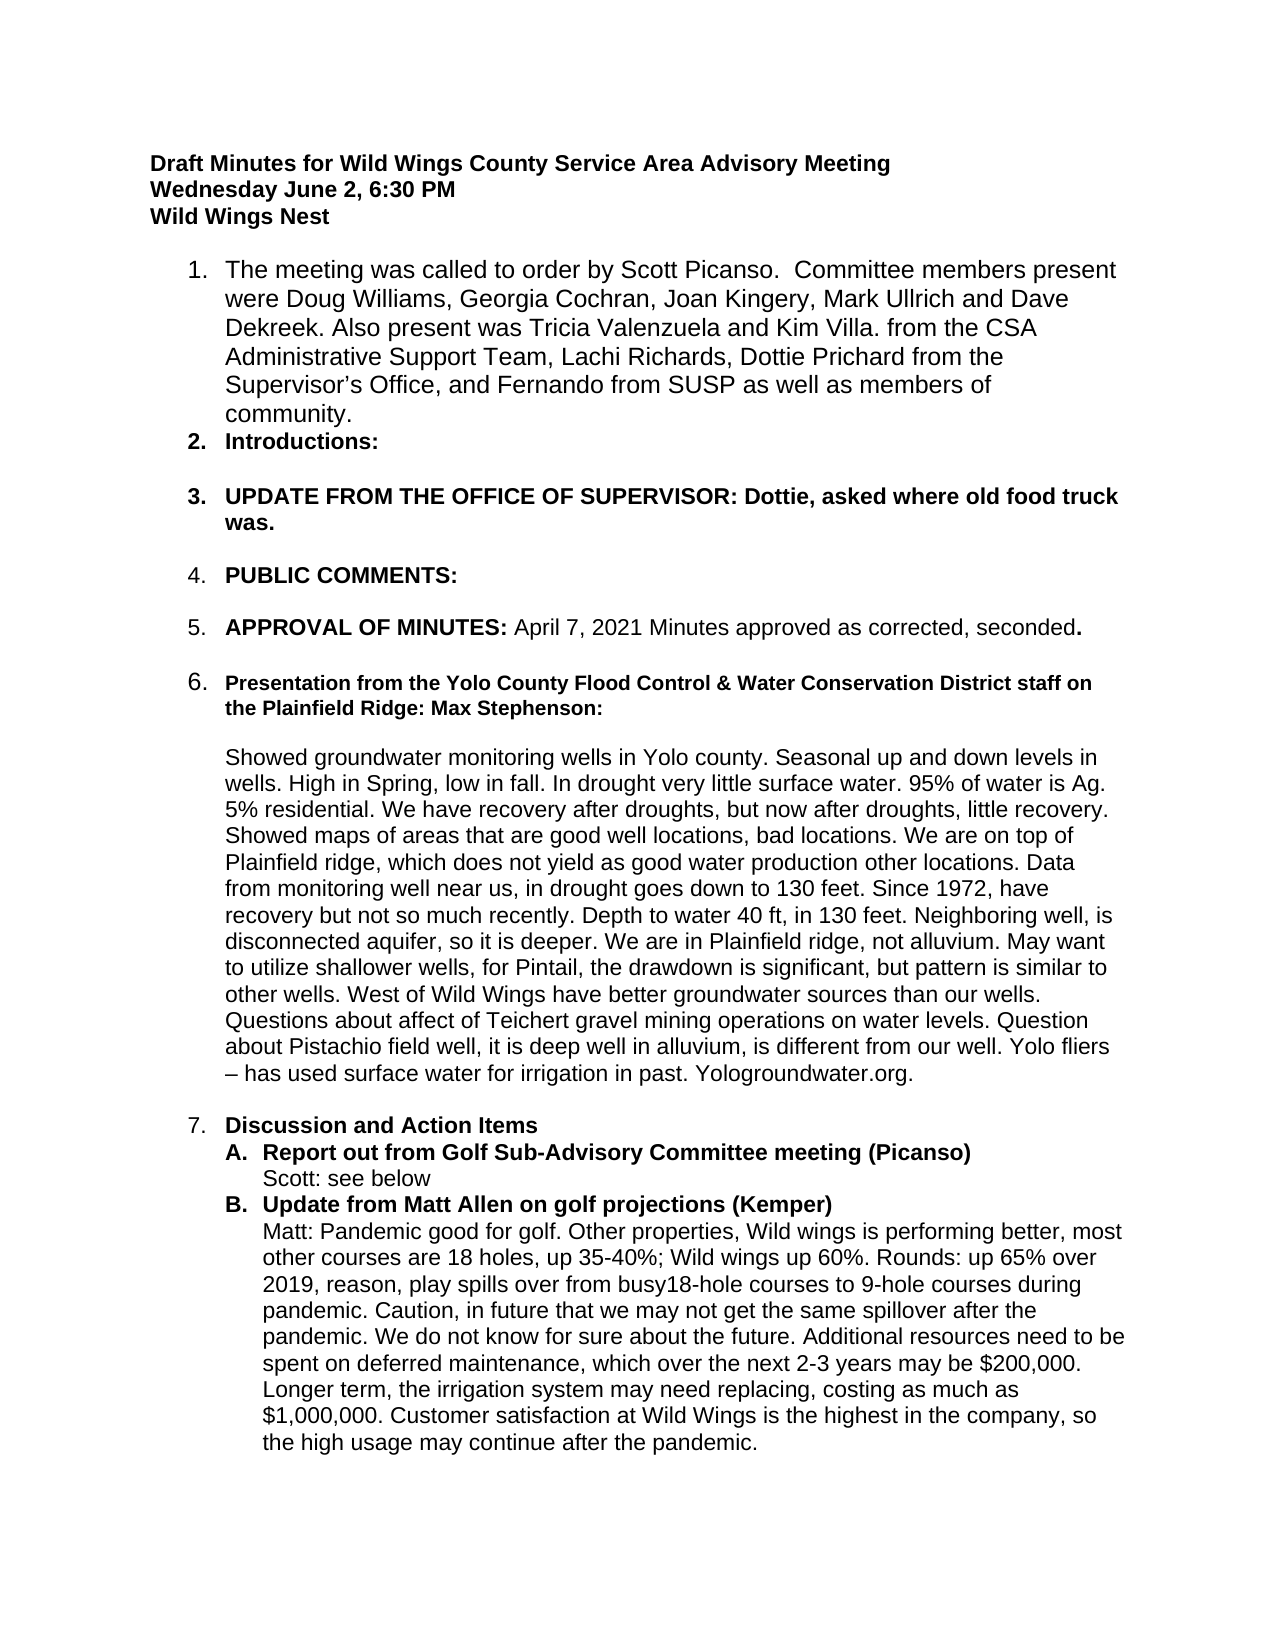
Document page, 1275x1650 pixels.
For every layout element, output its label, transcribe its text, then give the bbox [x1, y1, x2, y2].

text Showed groundwater monitoring wells in Yolo county. Seasonal up and down levels in wells. High in Spring, low in fall. In drought very little surface water. 95% of water is Ag. 5% residential. We have recovery after droughts, but now after droughts, little recovery. Showed maps of areas that are good well locations, bad locations. We are on top of Plainfield ridge, which does not yield as good water production other locations. Data from monitoring well near us, in drought goes down to 130 feet. Since 1972, have recovery but not so much recently. Depth to water 40 ft, in 130 feet. Neighboring well, is disconnected aquifer, so it is deeper. We are in Plainfield ridge, not alluvium. May want to utilize shallower wells, for Pintail, the drawdown is significant, but pattern is similar to other wells. West of Wild Wings have better groundwater sources than our wells. Questions about affect of Teichert gravel mining operations on water levels. Question about Pistachio field well, it is deep well in alluvium, is different from our well. Yolo fliers – has used surface water for irrigation in past. Yologroundwater.org. [225, 743, 1125, 1086]
list Report out from Golf Sub-Advisory Committee meeting (Picanso) [225, 1139, 1125, 1165]
list Introductions: [187, 428, 1125, 454]
list Update from Matt Allen on golf projections (Kemper) [225, 1191, 1125, 1218]
list PUBLIC COMMENTS: [187, 562, 1125, 588]
list Scott: see below [262, 1165, 1125, 1191]
text Draft Minutes for Wild Wings County Service Area Advisory Meeting [150, 150, 1125, 176]
list The meeting was called to order by Scott Picanso. Committee members present were Doug Williams, Georgia Cochran, Joan Kingery, Mark Ullrich and Dave Dekreek. Also present was Tricia Valenzuela and Kim Villa. from the CSA Administrative Support Team, Lachi Richards, Dottie Prichard from the Supervisor’s Office, and Fernando from SUSP as well as members of community. [187, 255, 1125, 428]
list Matt: Pandemic good for golf. Other properties, Wild wings is performing better, most other courses are 18 holes, up 35-40%; Wild wings up 60%. Rounds: up 65% over 2019, reason, play spills over from busy18-hole courses to 9-hole courses during pandemic. Caution, in future that we may not get the same spillover after the pandemic. We do not know for sure about the future. Additional resources need to be spent on deferred maintenance, which over the next 2-3 years may be $200,000. Longer term, the irrigation system may need replacing, costing as much as $1,000,000. Customer satisfaction at Wild Wings is the highest in the company, so the high usage may continue after the pandemic. [262, 1218, 1125, 1455]
list UPDATE FROM THE OFFICE OF SUPERVISOR: Dottie, asked where old food truck was. [187, 483, 1125, 535]
list APPROVAL OF MINUTES: April 7, 2021 Minutes approved as corrected, seconded. [187, 614, 1125, 641]
list Discussion and Action Items [187, 1112, 1125, 1139]
text Wednesday June 2, 6:30 PM [150, 176, 1125, 203]
text Wild Wings Nest [150, 203, 1125, 229]
list Presentation from the Yolo County Flood Control & Water Conservation District staff on the Plainfield Ridge: Max Stephenson: [187, 667, 1125, 720]
